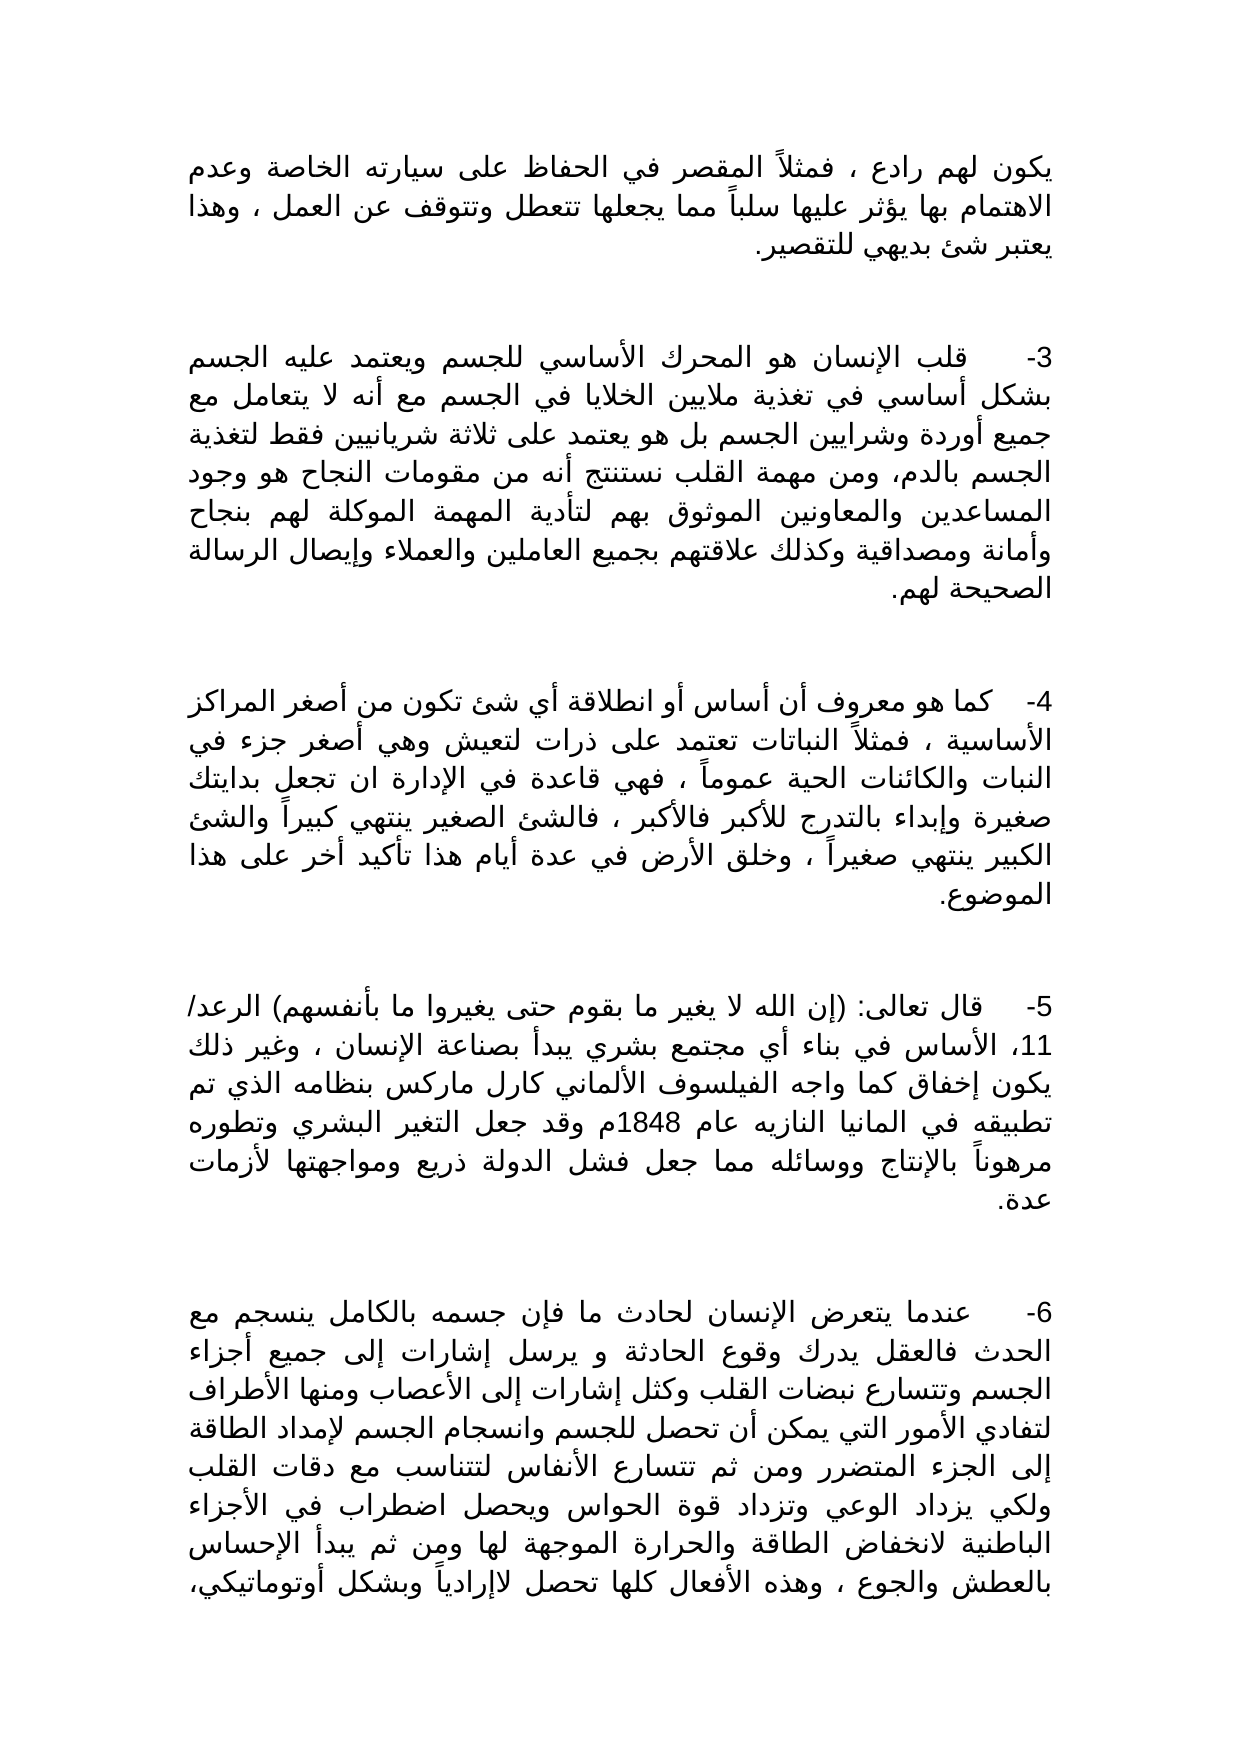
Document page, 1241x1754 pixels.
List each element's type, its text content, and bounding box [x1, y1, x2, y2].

text 3- قلب الإنسان هو المحرك الأساسي للجسم ويعتمد عليه الجسم بشكل أساسي في تغذية ملايين الخلايا في الجسم مع أنه لا يتعامل مع جميع أوردة وشرايين الجسم بل هو يعتمد على ثلاثة شريانيين فقط لتغذية الجسم بالدم، ومن مهمة القلب نستنتج أنه من مقومات النجاح هو وجود المساعدين والمعاونين الموثوق بهم لتأدية المهمة الموكلة لهم بنجاح وأمانة ومصداقية وكذلك علاقتهم بجميع العاملين والعملاء وإيصال الرسالة الصحيحة لهم. [187, 340, 1053, 605]
text 4- كما هو معروف أن أساس أو انطلاقة أي شئ تكون من أصغر المراكز الأساسية ، فمثلاً النباتات تعتمد على ذرات لتعيش وهي أصغر جزء في النبات والكائنات الحية عموماً ، فهي قاعدة في الإدارة ان تجعل بدايتك صغيرة وإبداء بالتدرج للأكبر فالأكبر ، فالشئ الصغير ينتهي كبيراً والشئ الكبير ينتهي صغيراً ، وخلق الأرض في عدة أيام هذا تأكيد أخر على هذا الموضوع. [187, 684, 1053, 910]
text 5- قال تعالى: (إن الله لا يغير ما بقوم حتى يغيروا ما بأنفسهم) الرعد/ 11، الأساس في بناء أي مجتمع بشري يبدأ بصناعة الإنسان ، وغير ذلك يكون إخفاق كما واجه الفيلسوف الألماني كارل ماركس بنظامه الذي تم تطبيقه في المانيا النازيه عام 1848م وقد جعل التغير البشري وتطوره مرهوناً بالإنتاج ووسائله مما جعل فشل الدولة ذريع ومواجهتها لأزمات عدة. [187, 989, 1053, 1216]
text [187, 150, 1053, 261]
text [187, 1295, 1053, 1598]
